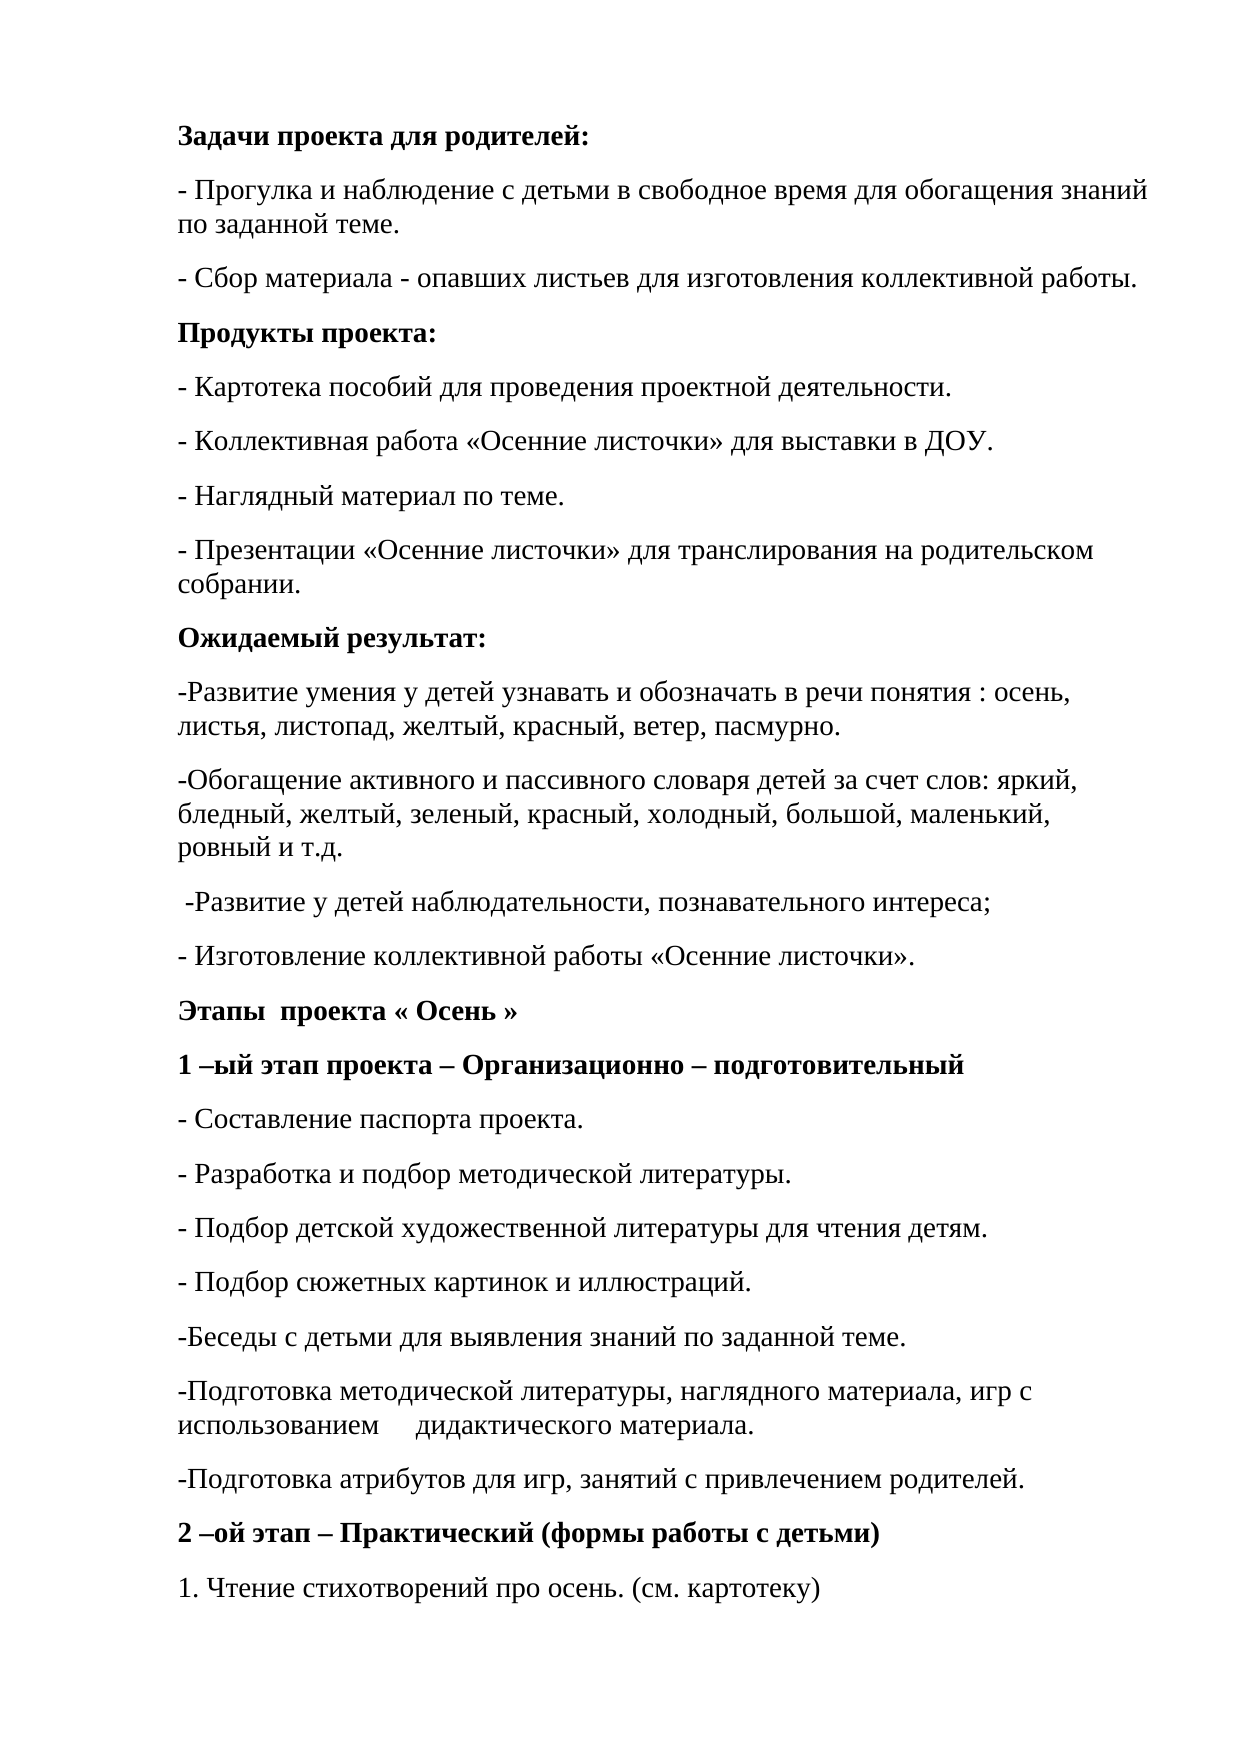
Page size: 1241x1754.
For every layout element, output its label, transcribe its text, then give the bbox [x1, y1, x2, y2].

text - Разработка и подбор методической литературы. [177, 1156, 1152, 1189]
text 2 –ой этап – Практический (формы работы с детьми) [177, 1516, 1152, 1549]
text - Картотека пособий для проведения проектной деятельности. [177, 369, 1152, 403]
text -Подготовка методической литературы, наглядного материала, игр с использованием дидактического материала. [177, 1373, 1152, 1440]
text Ожидаемый результат: [177, 620, 1152, 654]
text 1 –ый этап проекта – Организационно – подготовительный [177, 1047, 1152, 1081]
text - Прогулка и наблюдение с детьми в свободное время для обогащения знаний по заданной теме. [177, 172, 1152, 239]
text - Наглядный материал по теме. [177, 478, 1152, 511]
text Продукты проекта: [177, 315, 1152, 348]
text Этапы проекта « Осень » [177, 993, 1152, 1026]
text - Презентации «Осенние листочки» для транслирования на родительском собрании. [177, 532, 1152, 599]
text -Беседы с детьми для выявления знаний по заданной теме. [177, 1319, 1152, 1352]
text -Обогащение активного и пассивного словаря детей за счет слов: яркий, бледный, желтый, зеленый, красный, холодный, большой, маленький, ровный и т.д. [177, 762, 1152, 863]
text Задачи проекта для родителей: [177, 118, 1152, 152]
text - Изготовление коллективной работы «Осенние листочки». [177, 938, 1152, 972]
text - Сбор материала - опавших листьев для изготовления коллективной работы. [177, 260, 1152, 294]
text - Коллективная работа «Осенние листочки» для выставки в ДОУ. [177, 423, 1152, 457]
text -Развитие умения у детей узнавать и обозначать в речи понятия : осень, листья, листопад, желтый, красный, ветер, пасмурно. [177, 674, 1152, 742]
text -Развитие у детей наблюдательности, познавательного интереса; [177, 884, 1152, 917]
text 1. Чтение стихотворений про осень. (см. картотеку) [177, 1570, 1152, 1603]
text - Составление паспорта проекта. [177, 1101, 1152, 1135]
text -Подготовка атрибутов для игр, занятий с привлечением родителей. [177, 1461, 1152, 1495]
text - Подбор сюжетных картинок и иллюстраций. [177, 1264, 1152, 1298]
text - Подбор детской художественной литературы для чтения детям. [177, 1210, 1152, 1244]
